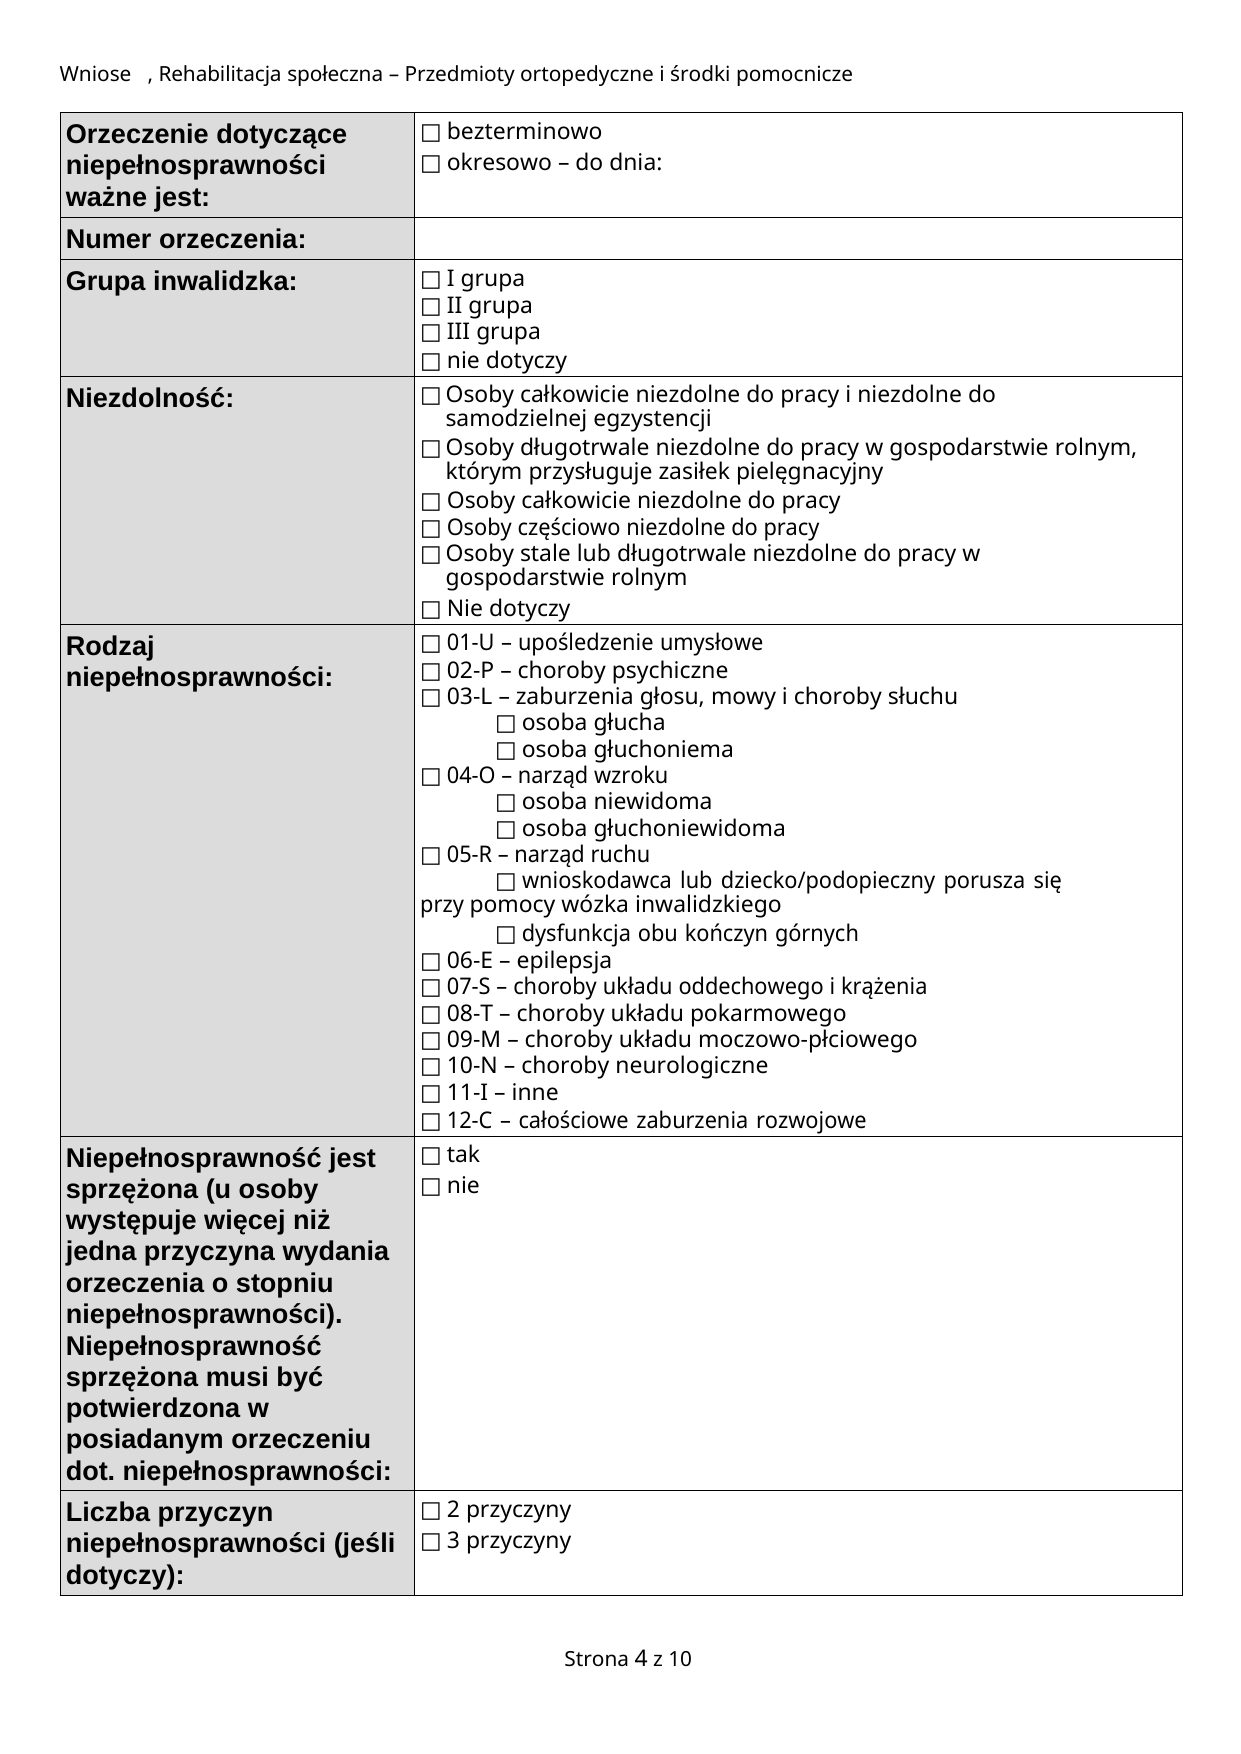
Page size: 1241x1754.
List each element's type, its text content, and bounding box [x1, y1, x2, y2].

table_cell [415, 218, 1182, 259]
table_cell Liczba przyczyn niepełnosprawności (jeśli dotyczy): [61, 1491, 414, 1595]
table_cell 2 przyczyny 3 przyczyny [415, 1491, 1182, 1595]
table_cell Numer orzeczenia: [61, 218, 414, 259]
table_cell Osoby całkowicie niezdolne do pracy i niezdolne do samodzielnej egzystencji Osoby długotrwale niezdolne do pracy w gospodarstwie rolnym, którym przysługuje zasiłek pielęgnacyjny Osoby całkowicie niezdolne do pracy Osoby częściowo niezdolne do pracy Osoby stale lub długotrwale niezdolne do pracy w gospodarstwie rolnym Nie dotyczy [415, 377, 1182, 624]
table_cell Niepełnosprawność jest sprzężona (u osoby występuje więcej niż jedna przyczyna wydania orzeczenia o stopniu niepełnosprawności). Niepełnosprawność sprzężona musi być potwierdzona w posiadanym orzeczeniu dot. niepełnosprawności: [61, 1137, 414, 1490]
table_cell Grupa inwalidzka: [61, 260, 414, 376]
table_cell Niezdolność: [61, 377, 414, 624]
table_cell 01-U – upośledzenie umysłowe 02-P – choroby psychiczne 03-L – zaburzenia głosu, mowy i choroby słuchu osoba głucha osoba głuchoniema 04-O – narząd wzroku osoba niewidoma osoba głuchoniewidoma 05-R – narząd ruchu wnioskodawca lub dziecko/podopieczny porusza się przy pomocy wózka inwalidzkiego dysfunkcja obu kończyn górnych 06-E – epilepsja 07-S – choroby układu oddechowego i krążenia 08-T – choroby układu pokarmowego 09-M – choroby układu moczowo-płciowego 10-N – choroby neurologiczne 11-I – inne 12-C – całościowe zaburzenia rozwojowe [415, 625, 1182, 1136]
table_cell I grupa II grupa III grupa nie dotyczy [415, 260, 1182, 376]
table_cell Rodzaj niepełnosprawności: [61, 625, 414, 1136]
table_header bezterminowo okresowo – do dnia: [415, 113, 1182, 217]
table_cell tak nie [415, 1137, 1182, 1490]
table_header Orzeczenie dotyczące niepełnosprawności ważne jest: [61, 113, 414, 217]
